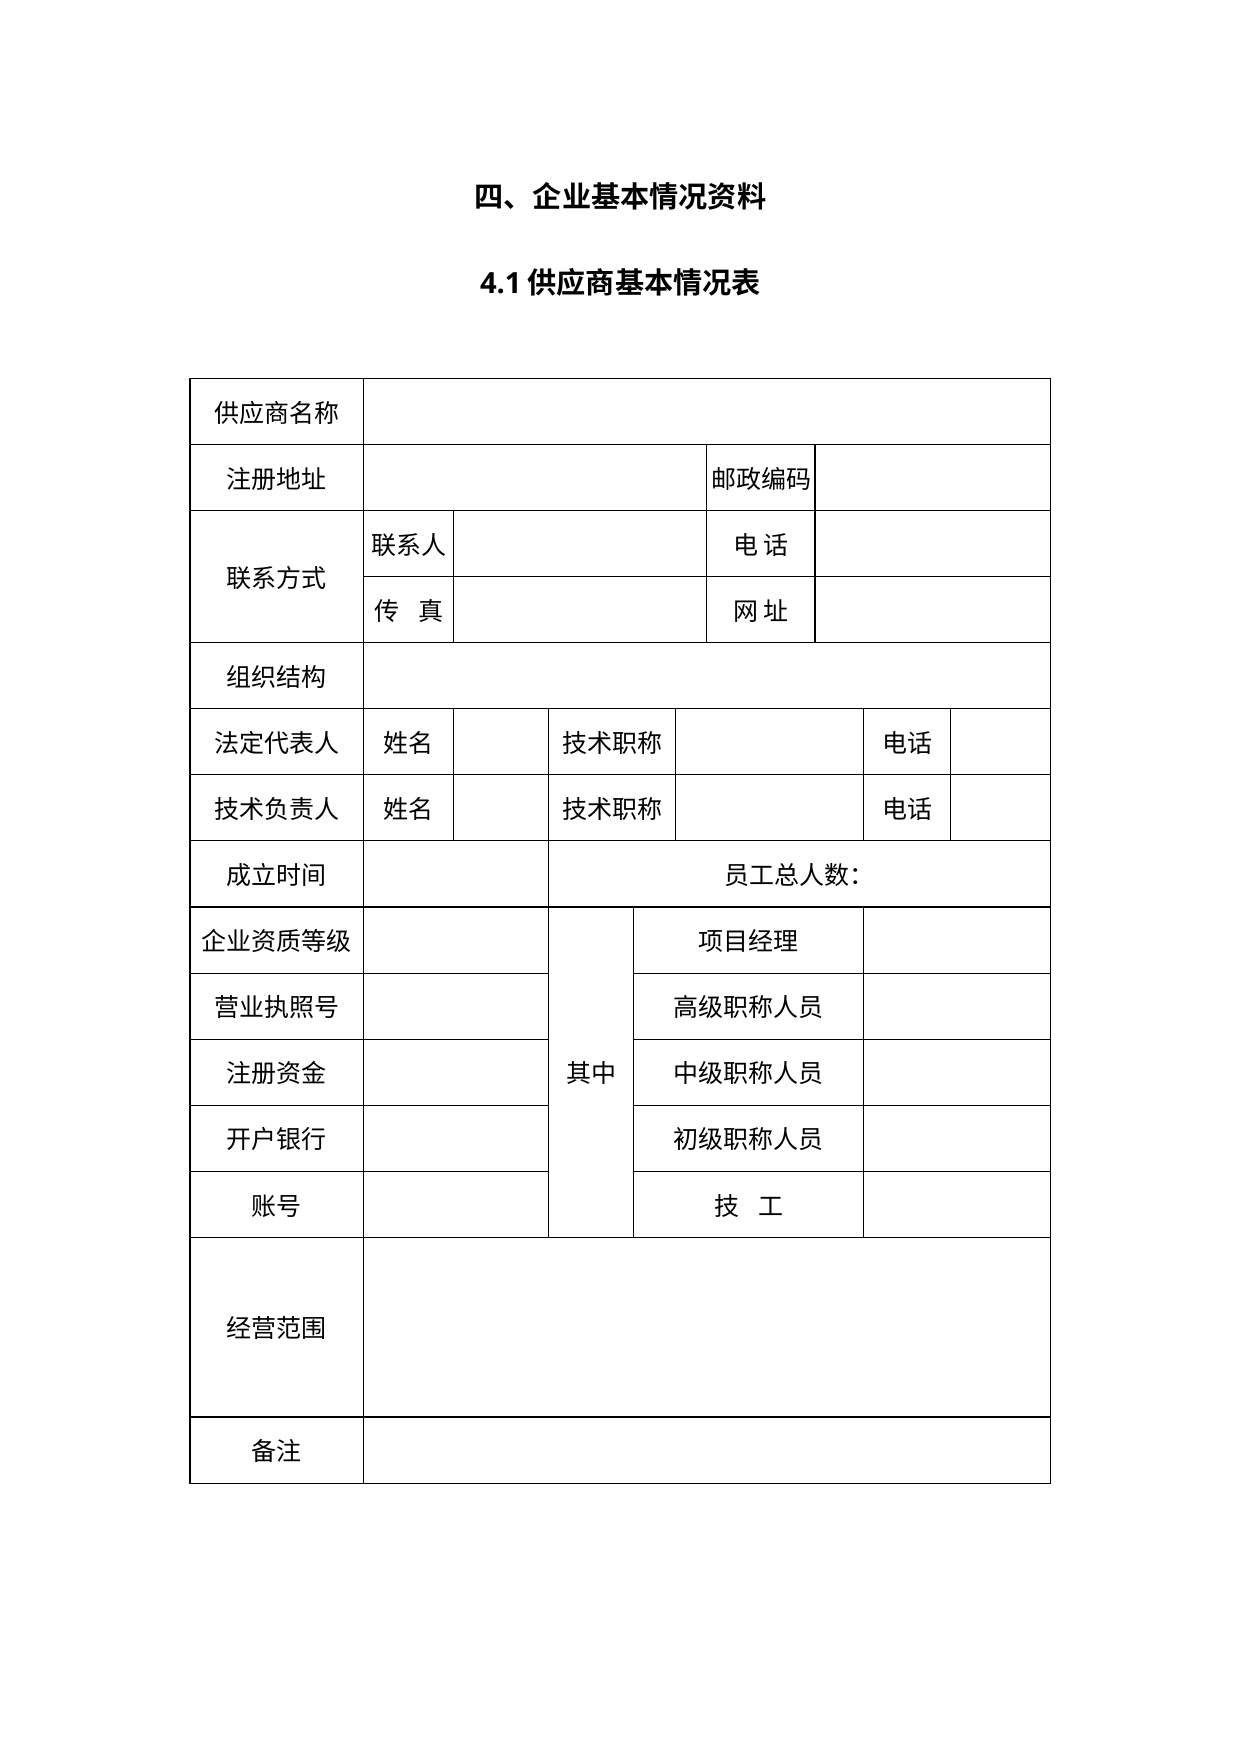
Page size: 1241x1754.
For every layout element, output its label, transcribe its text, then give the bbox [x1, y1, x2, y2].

table_cell [951, 709, 1050, 774]
table_cell 组织结构 [191, 643, 363, 708]
table_cell 姓名 [364, 709, 453, 774]
table_cell 营业执照号 [191, 974, 363, 1038]
table_cell [454, 709, 548, 774]
table_cell [864, 1172, 1050, 1237]
table_cell 备注 [191, 1418, 363, 1482]
table_header [364, 379, 1050, 444]
table_cell 成立时间 [191, 841, 363, 906]
table_cell 其中 [549, 908, 633, 1237]
table_cell 姓名 [364, 775, 453, 840]
table_cell [816, 445, 1050, 510]
table_cell 传 真 [364, 577, 453, 642]
table_cell [864, 1040, 1050, 1104]
table_cell 联系人 [364, 511, 453, 576]
table_cell 账号 [191, 1172, 363, 1237]
table_cell [364, 1238, 1050, 1416]
table_cell 电 话 [707, 511, 814, 576]
table_cell 邮政编码 [707, 445, 814, 510]
table_cell 开户银行 [191, 1106, 363, 1171]
table_cell [364, 1106, 548, 1171]
table_cell 联系方式 [191, 511, 363, 642]
table_cell [864, 974, 1050, 1038]
table_cell [816, 511, 1050, 576]
table_cell [364, 908, 548, 972]
table_cell 技术职称 [549, 709, 675, 774]
table_cell [951, 775, 1050, 840]
table_cell [364, 841, 548, 906]
table_cell 企业资质等级 [191, 908, 363, 972]
table_cell 注册地址 [191, 445, 363, 510]
table_cell 中级职称人员 [634, 1040, 863, 1104]
table_cell 电话 [864, 709, 950, 774]
table_cell 项目经理 [634, 908, 863, 972]
text 四、企业基本情况资料 [187, 162, 1053, 227]
table_cell [816, 577, 1050, 642]
table_cell [454, 511, 706, 576]
table_cell [864, 1106, 1050, 1171]
table_cell [454, 775, 548, 840]
table_cell 注册资金 [191, 1040, 363, 1104]
table_cell [364, 1172, 548, 1237]
table_cell 电话 [864, 775, 950, 840]
table_cell 经营范围 [191, 1238, 363, 1416]
table_cell 技术负责人 [191, 775, 363, 840]
table_cell 技术职称 [549, 775, 675, 840]
table_cell 网 址 [707, 577, 814, 642]
table_cell [364, 445, 706, 510]
table_cell [676, 775, 863, 840]
table_cell [364, 643, 1050, 708]
table_cell [676, 709, 863, 774]
table_cell [454, 577, 706, 642]
table_cell 员工总人数： [549, 841, 1050, 906]
table_header 供应商名称 [191, 379, 363, 444]
table_cell [864, 908, 1050, 972]
table_cell 高级职称人员 [634, 974, 863, 1038]
table_cell 法定代表人 [191, 709, 363, 774]
table_cell [364, 1418, 1050, 1482]
table_cell 技 工 [634, 1172, 863, 1237]
table_cell [364, 974, 548, 1038]
text 4.1供应商基本情况表 [187, 248, 1053, 313]
table_cell 初级职称人员 [634, 1106, 863, 1171]
table_cell [364, 1040, 548, 1104]
